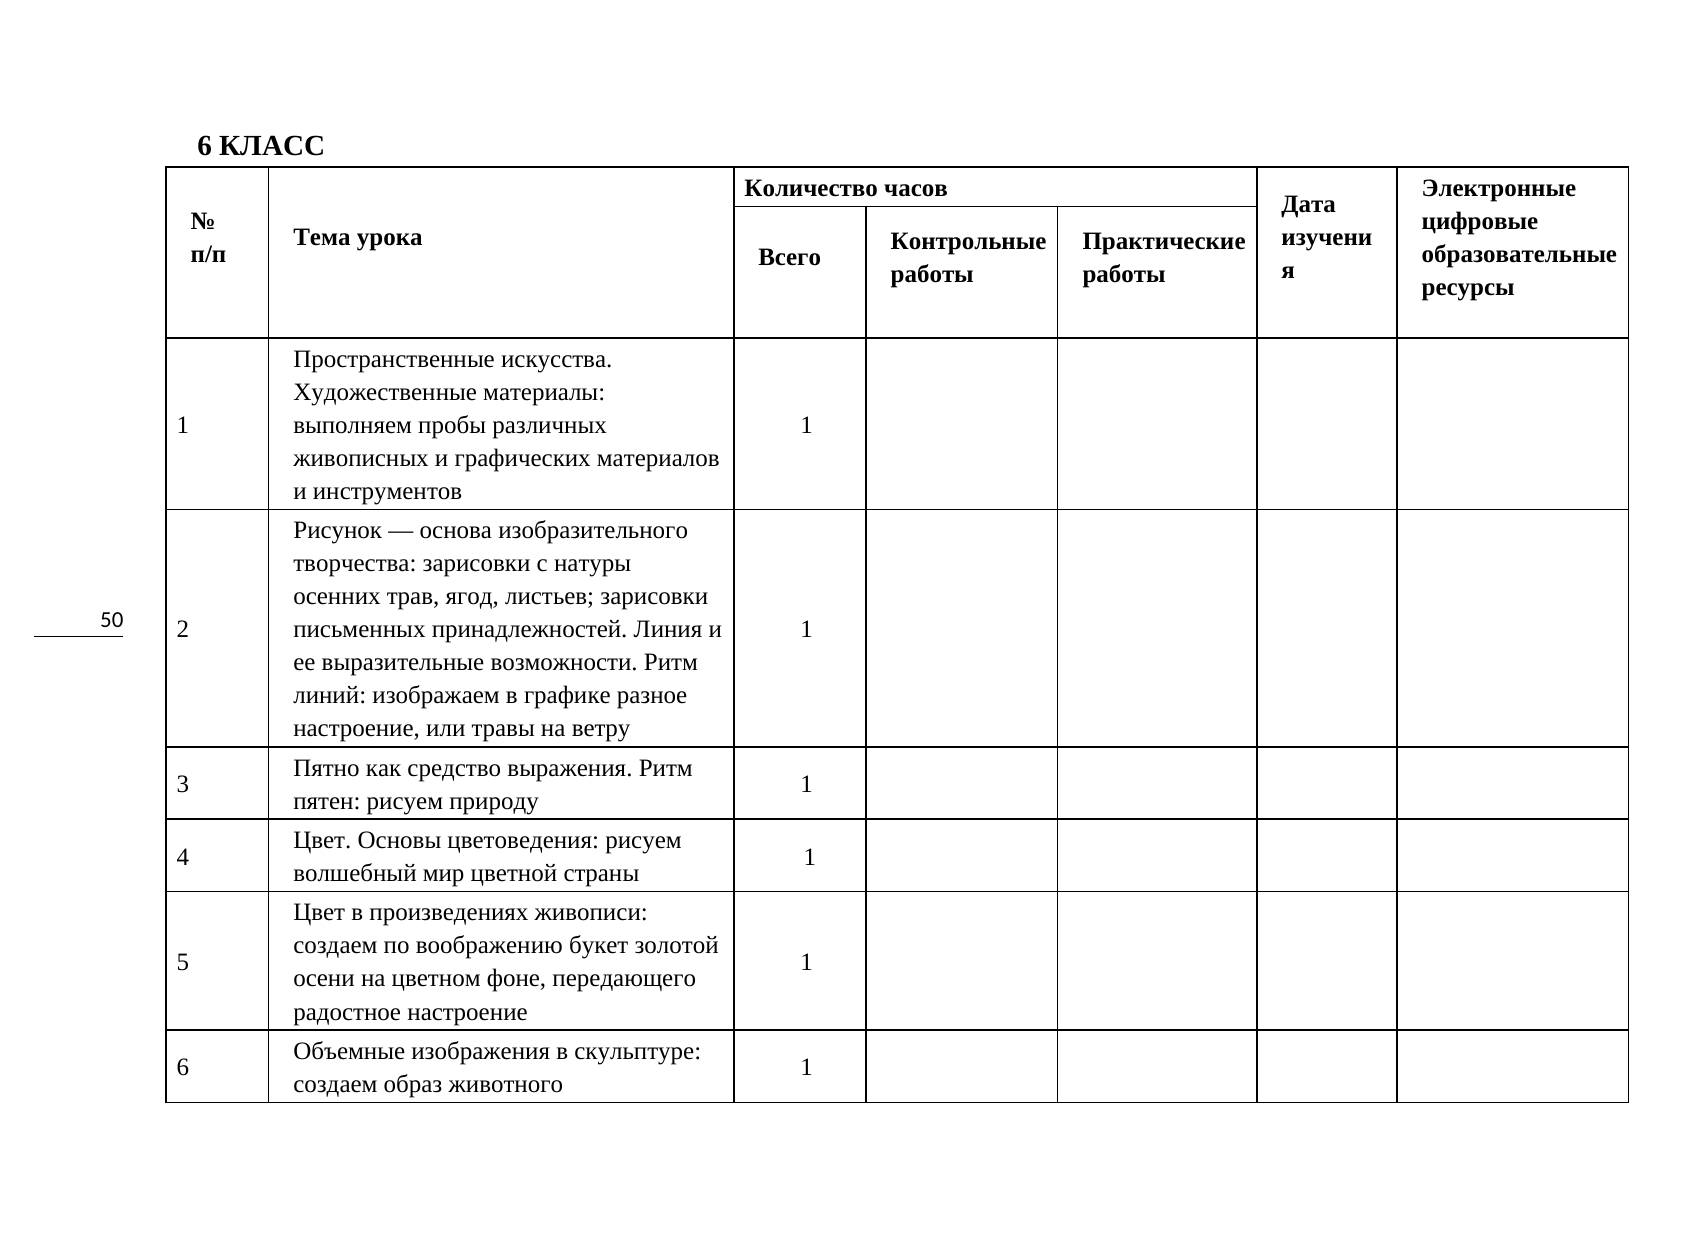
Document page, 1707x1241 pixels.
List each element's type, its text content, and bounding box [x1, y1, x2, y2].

table_cell [1398, 820, 1628, 891]
table_cell 1 [735, 510, 865, 746]
table_cell [1398, 1031, 1628, 1102]
table_cell 1 [735, 892, 865, 1029]
table_cell [1058, 339, 1256, 508]
table_cell Контрольные работы [867, 207, 1057, 337]
table_cell [1258, 1031, 1396, 1102]
table_cell Цвет. Основы цветоведения: рисуем волшебный мир цветной страны [269, 820, 733, 891]
table_cell 1 [167, 339, 268, 508]
table_cell [1398, 748, 1628, 818]
table_cell 1 [735, 820, 865, 891]
table_cell [867, 1031, 1057, 1102]
table_cell [1398, 892, 1628, 1029]
table_cell Объемные изображения в скульптуре: создаем образ животного [269, 1031, 733, 1102]
table_cell [867, 510, 1057, 746]
table_cell Всего [735, 207, 865, 337]
table_header Дата изучения [1258, 168, 1396, 337]
table_cell [1258, 748, 1396, 818]
table_cell [1258, 892, 1396, 1029]
table_cell [1398, 339, 1628, 508]
table_cell 5 [167, 892, 268, 1029]
table_cell 2 [167, 510, 268, 746]
table_cell [1258, 510, 1396, 746]
table_cell 1 [735, 748, 865, 818]
table_cell [867, 748, 1057, 818]
table_cell Рисунок — основа изобразительного творчества: зарисовки с натуры осенних трав, ягод, листьев; зарисовки письменных принадлежностей. Линия и ее выразительные возможности. Ритм линий: изображаем в графике разное настроение, или травы на ветру [269, 510, 733, 746]
table_cell Пространственные искусства. Художественные материалы: выполняем пробы различных живописных и графических материалов и инструментов [269, 339, 733, 508]
table_header Количество часов [735, 168, 1256, 206]
table_cell [1058, 510, 1256, 746]
table_cell 1 [735, 339, 865, 508]
table_cell [867, 820, 1057, 891]
table_cell Практические работы [1058, 207, 1256, 337]
table_cell [1258, 339, 1396, 508]
table_cell 6 [167, 1031, 268, 1102]
table_cell Пятно как средство выражения. Ритм пятен: рисуем природу [269, 748, 733, 818]
table_cell [1058, 1031, 1256, 1102]
table_cell [1058, 892, 1256, 1029]
table_cell [1398, 510, 1628, 746]
table_cell [1058, 820, 1256, 891]
table_cell 3 [167, 748, 268, 818]
table_cell [1258, 820, 1396, 891]
table_header Тема урока [269, 168, 733, 337]
table_cell 1 [735, 1031, 865, 1102]
table_cell 4 [167, 820, 268, 891]
table_cell [867, 892, 1057, 1029]
text 6 КЛАСС [190, 128, 1618, 161]
table_cell Цвет в произведениях живописи: создаем по воображению букет золотой осени на цветном фоне, передающего радостное настроение [269, 892, 733, 1029]
table_header № п/п [167, 168, 268, 337]
table_cell [867, 339, 1057, 508]
table_cell [1058, 748, 1256, 818]
table_header Электронные цифровые образовательные ресурсы [1398, 168, 1628, 337]
